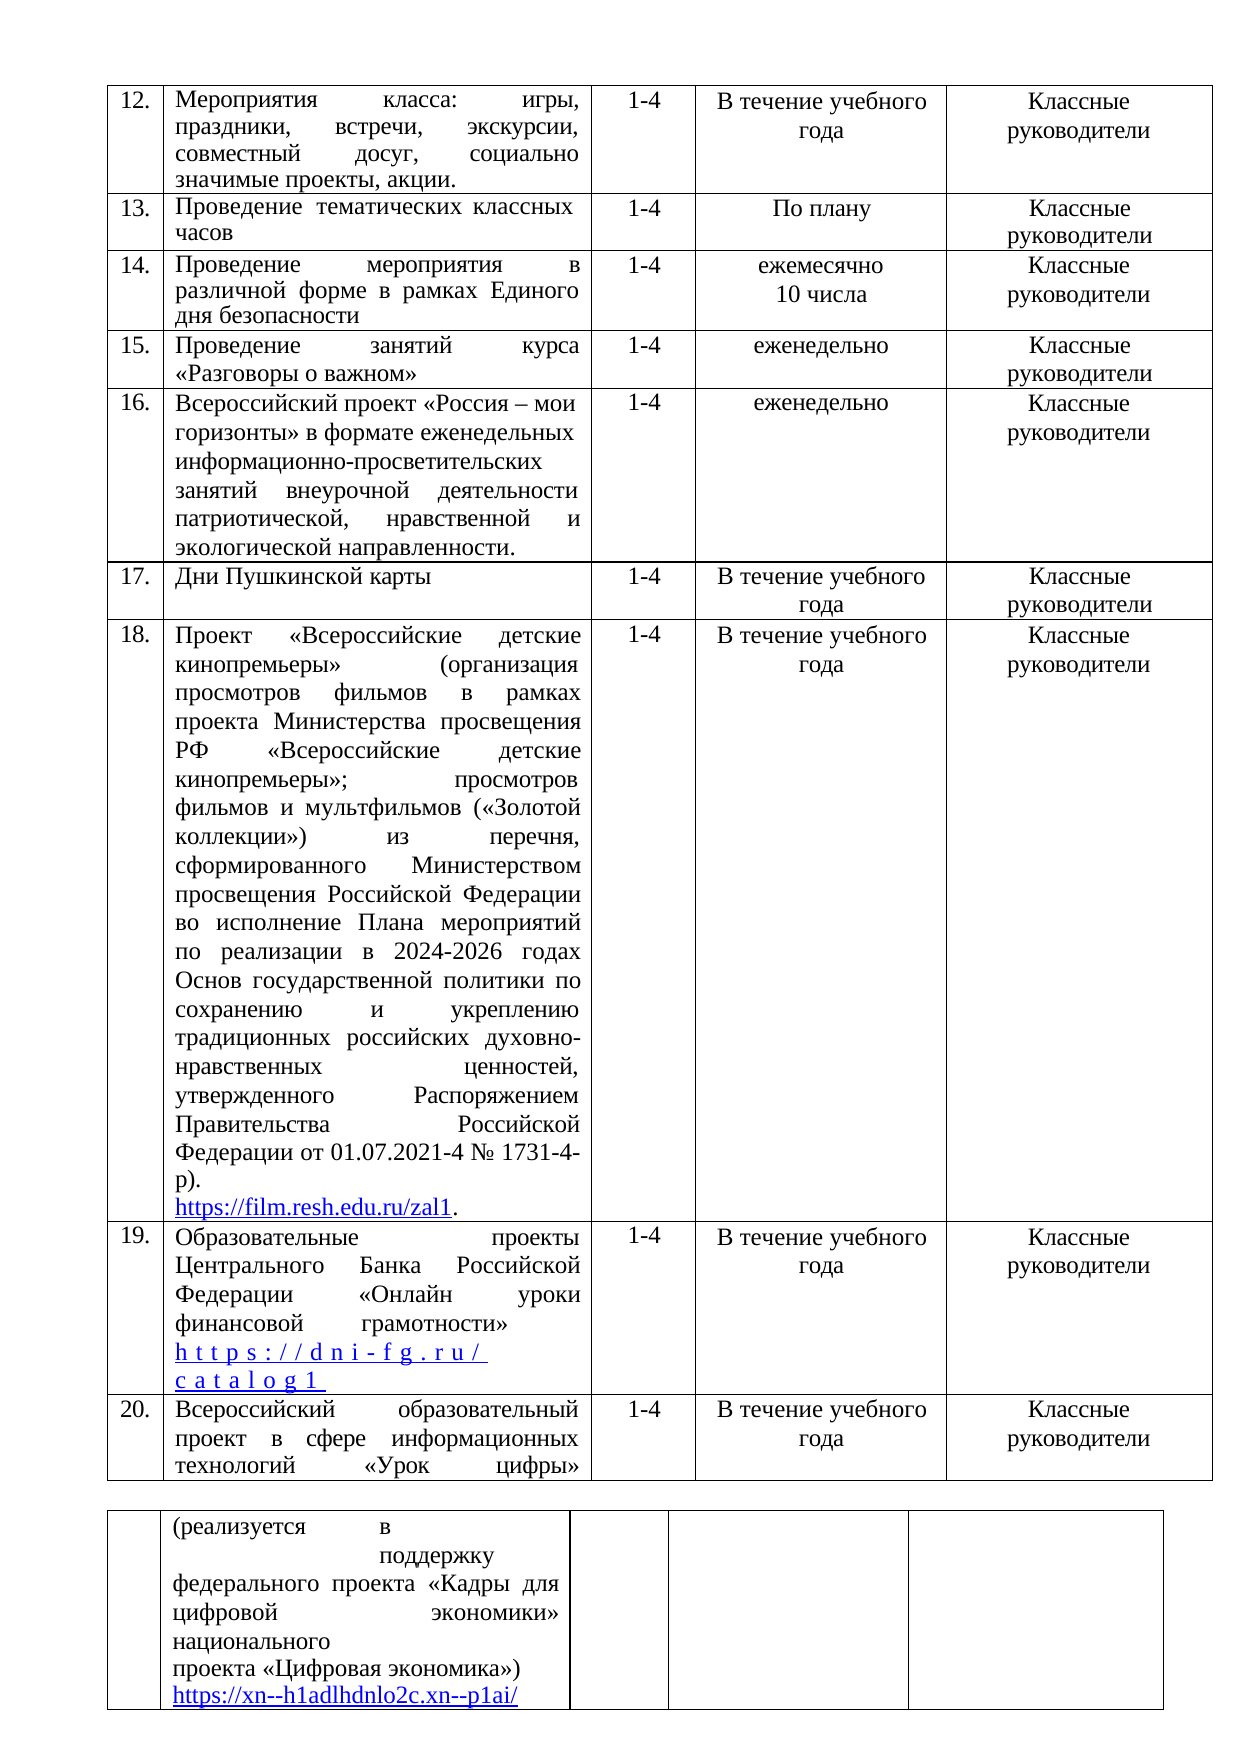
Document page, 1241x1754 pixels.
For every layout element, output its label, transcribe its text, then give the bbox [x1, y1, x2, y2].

table_cell В течение учебного года [696, 1395, 946, 1480]
table_cell 17. [108, 563, 163, 619]
table_cell 1-4 [592, 389, 695, 561]
table_cell 1-4 [592, 251, 695, 330]
table_cell Проект «Всероссийские детские кинопремьеры» (организация просмотров фильмов в рамках проекта Министерства просвещения РФ «Всероссийские детские кинопремьеры»; просмотров фильмов и мультфильмов («Золотой коллекции») из перечня, сформированного Министерством просвещения Российской Федерации во исполнение Плана мероприятий по реализации в 2024-2026 годах Основ государственной политики по сохранению и укреплению традиционных российских духовно- нравственных ценностей, утвержденного Распоряжением Правительства Российской Федерации от 01.07.2021-4 № 1731-4- р). https://film.resh.edu.ru/zal1. [164, 620, 591, 1221]
table_header [571, 1511, 668, 1709]
table_cell 16. [108, 389, 163, 561]
table_cell Классные руководители [947, 86, 1212, 193]
table_cell Классные руководители [947, 1222, 1212, 1394]
table_header [108, 1511, 160, 1709]
table_cell 20. [108, 1395, 163, 1480]
table_header [669, 1511, 908, 1709]
table_cell Проведение занятий курса «Разговоры о важном» [164, 331, 591, 387]
table_cell Классные руководители [947, 251, 1212, 330]
table_cell В течение учебного года [696, 620, 946, 1221]
table_cell еженедельно [696, 389, 946, 561]
table_cell 1-4 [592, 86, 695, 193]
table_cell Мероприятия класса: игры, праздники, встречи, экскурсии, совместный досуг, социально значимые проекты, акции. [164, 86, 591, 193]
table_cell Дни Пушкинской карты [164, 563, 591, 619]
table_cell Образовательные проекты Центрального Банка Российской Федерации «Онлайн уроки финансовой грамотности» https://dni-fg.ru/catalog1 [164, 1222, 591, 1394]
table_cell В течение учебного года [696, 1222, 946, 1394]
table_cell Классные руководители [947, 563, 1212, 619]
table_cell 13. [108, 194, 163, 250]
table_cell В течение учебного года [696, 563, 946, 619]
table_cell Классные руководители [947, 620, 1212, 1221]
table_cell 1-4 [592, 1395, 695, 1480]
table_cell Классные руководители [947, 1395, 1212, 1480]
table_cell 1-4 [592, 620, 695, 1221]
table_cell 12. [108, 86, 163, 193]
table_cell Классные руководители [947, 194, 1212, 250]
table_cell 1-4 [592, 1222, 695, 1394]
table_cell еженедельно [696, 331, 946, 387]
table_cell 19. [108, 1222, 163, 1394]
table_cell Классные руководители [947, 331, 1212, 387]
table_cell 1-4 [592, 563, 695, 619]
table_cell Проведение тематических классных часов [164, 194, 591, 250]
table_cell 14. [108, 251, 163, 330]
table_header (реализуется в поддержку федерального проекта «Кадры для цифровой экономики» национального проекта «Цифровая экономика») https://xn--h1adlhdnlo2c.xn--p1ai/ [161, 1511, 569, 1709]
table_cell Проведение мероприятия в различной форме в рамках Единого дня безопасности [164, 251, 591, 330]
table_cell Классные руководители [947, 389, 1212, 561]
table_cell 1-4 [592, 194, 695, 250]
table_header [909, 1511, 1163, 1709]
table_cell Всероссийский образовательный проект в сфере информационных технологий «Урок цифры» [164, 1395, 591, 1480]
table_cell По плану [696, 194, 946, 250]
table_cell В течение учебного года [696, 86, 946, 193]
table_cell 15. [108, 331, 163, 387]
table_cell ежемесячно 10 числа [696, 251, 946, 330]
table_cell 1-4 [592, 331, 695, 387]
table_cell 18. [108, 620, 163, 1221]
table_cell Всероссийский проект «Россия – мои горизонты» в формате еженедельных информационно-просветительских занятий внеурочной деятельности патриотической, нравственной и экологической направленности. [164, 389, 591, 561]
